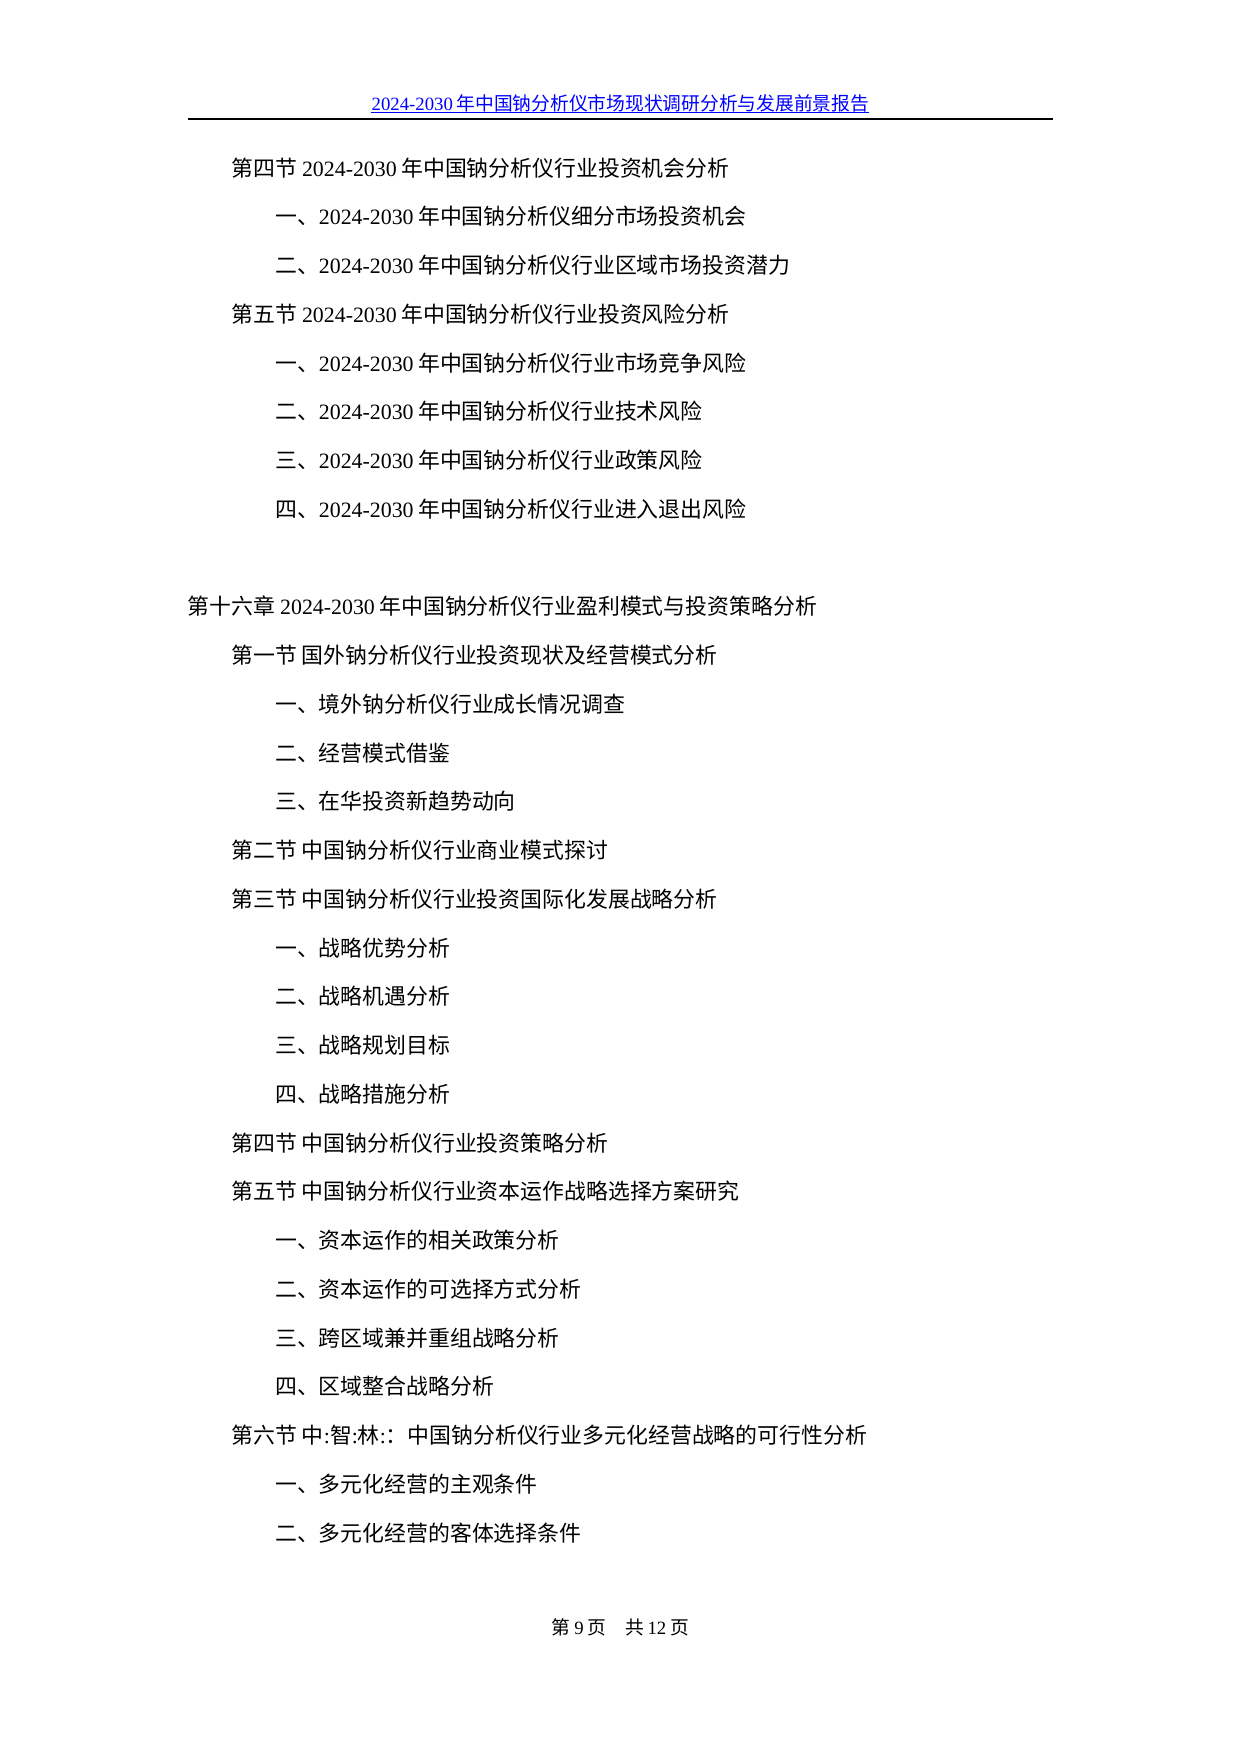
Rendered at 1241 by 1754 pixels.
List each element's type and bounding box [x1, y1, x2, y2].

text [187, 150, 1053, 1548]
